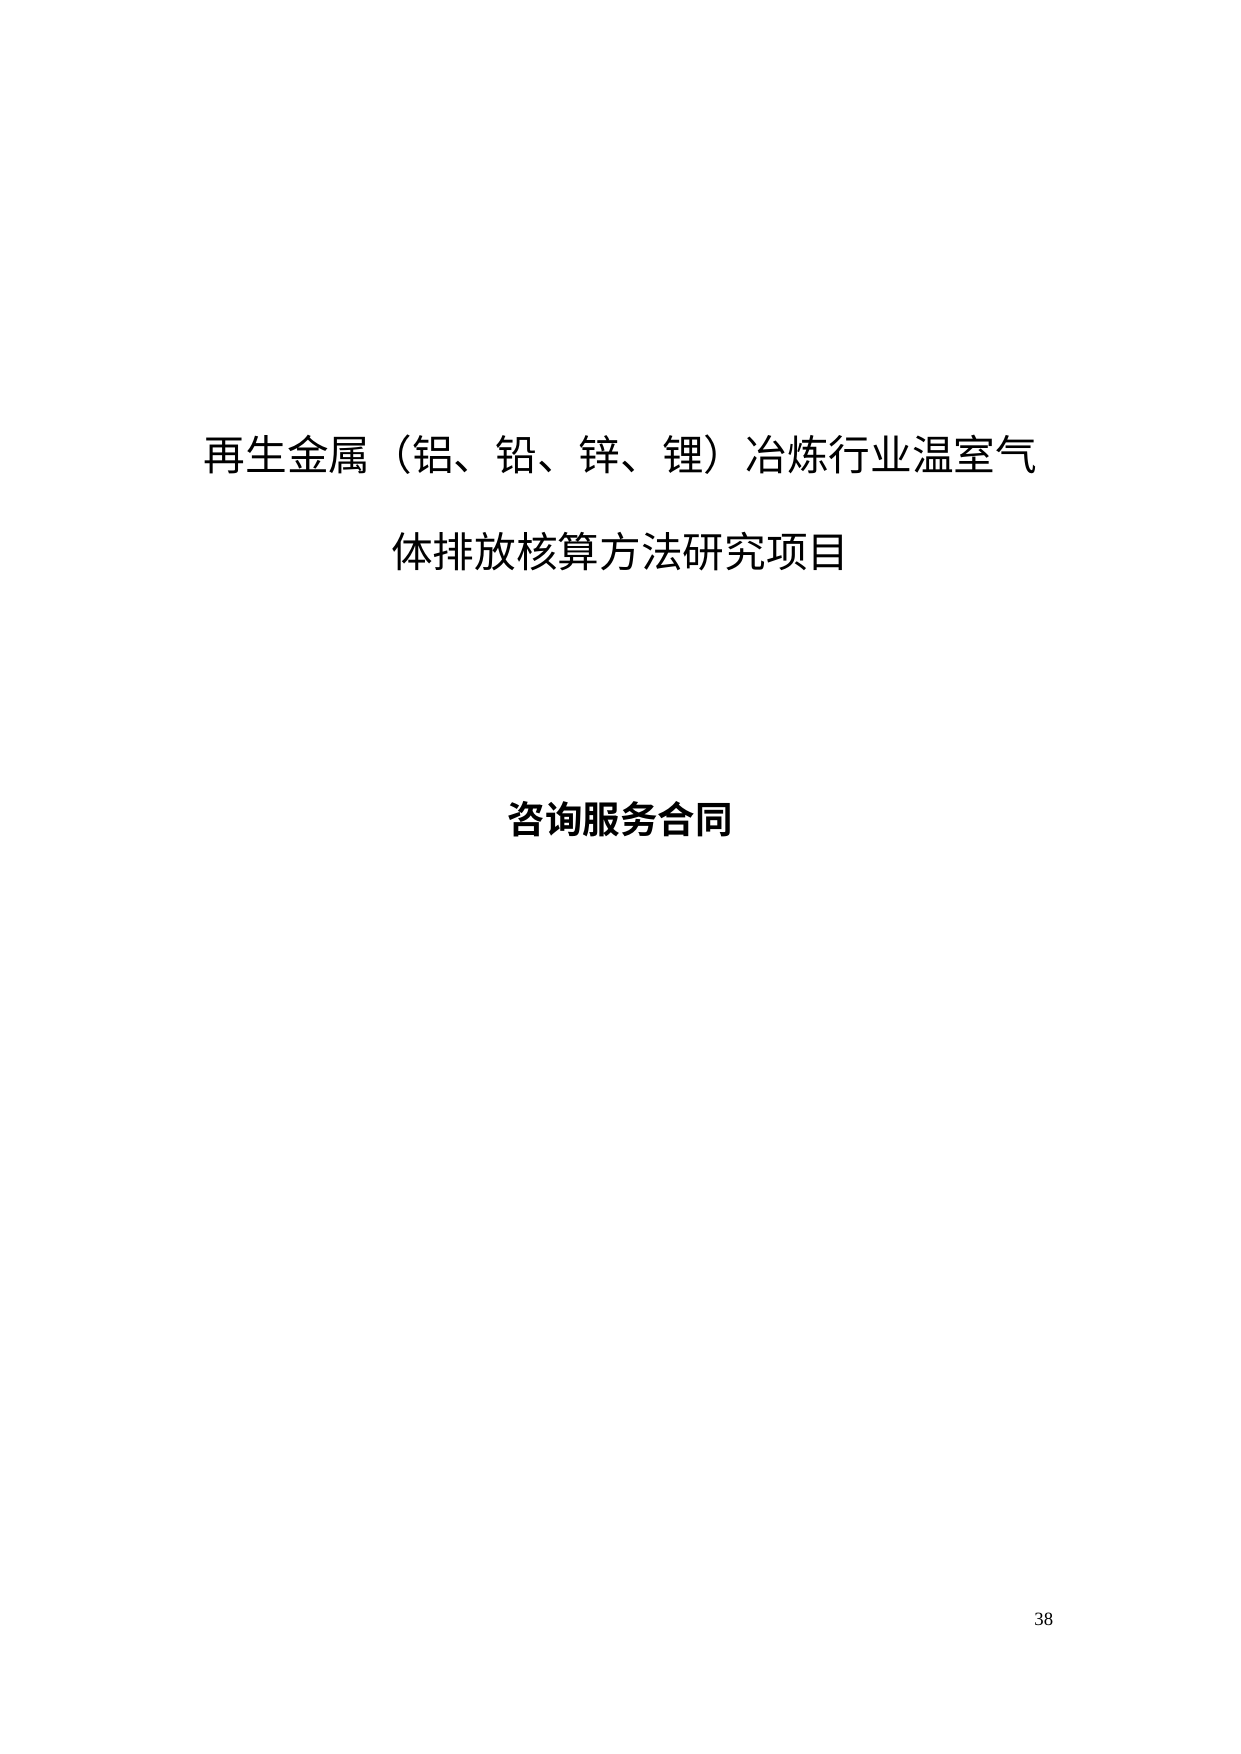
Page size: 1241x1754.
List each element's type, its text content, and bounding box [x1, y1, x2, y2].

text 再生金属（铝、铅、锌、锂）冶炼行业温室气体排放核算方法研究项目 [187, 419, 1053, 582]
text 咨询服务合同 [187, 785, 1053, 850]
